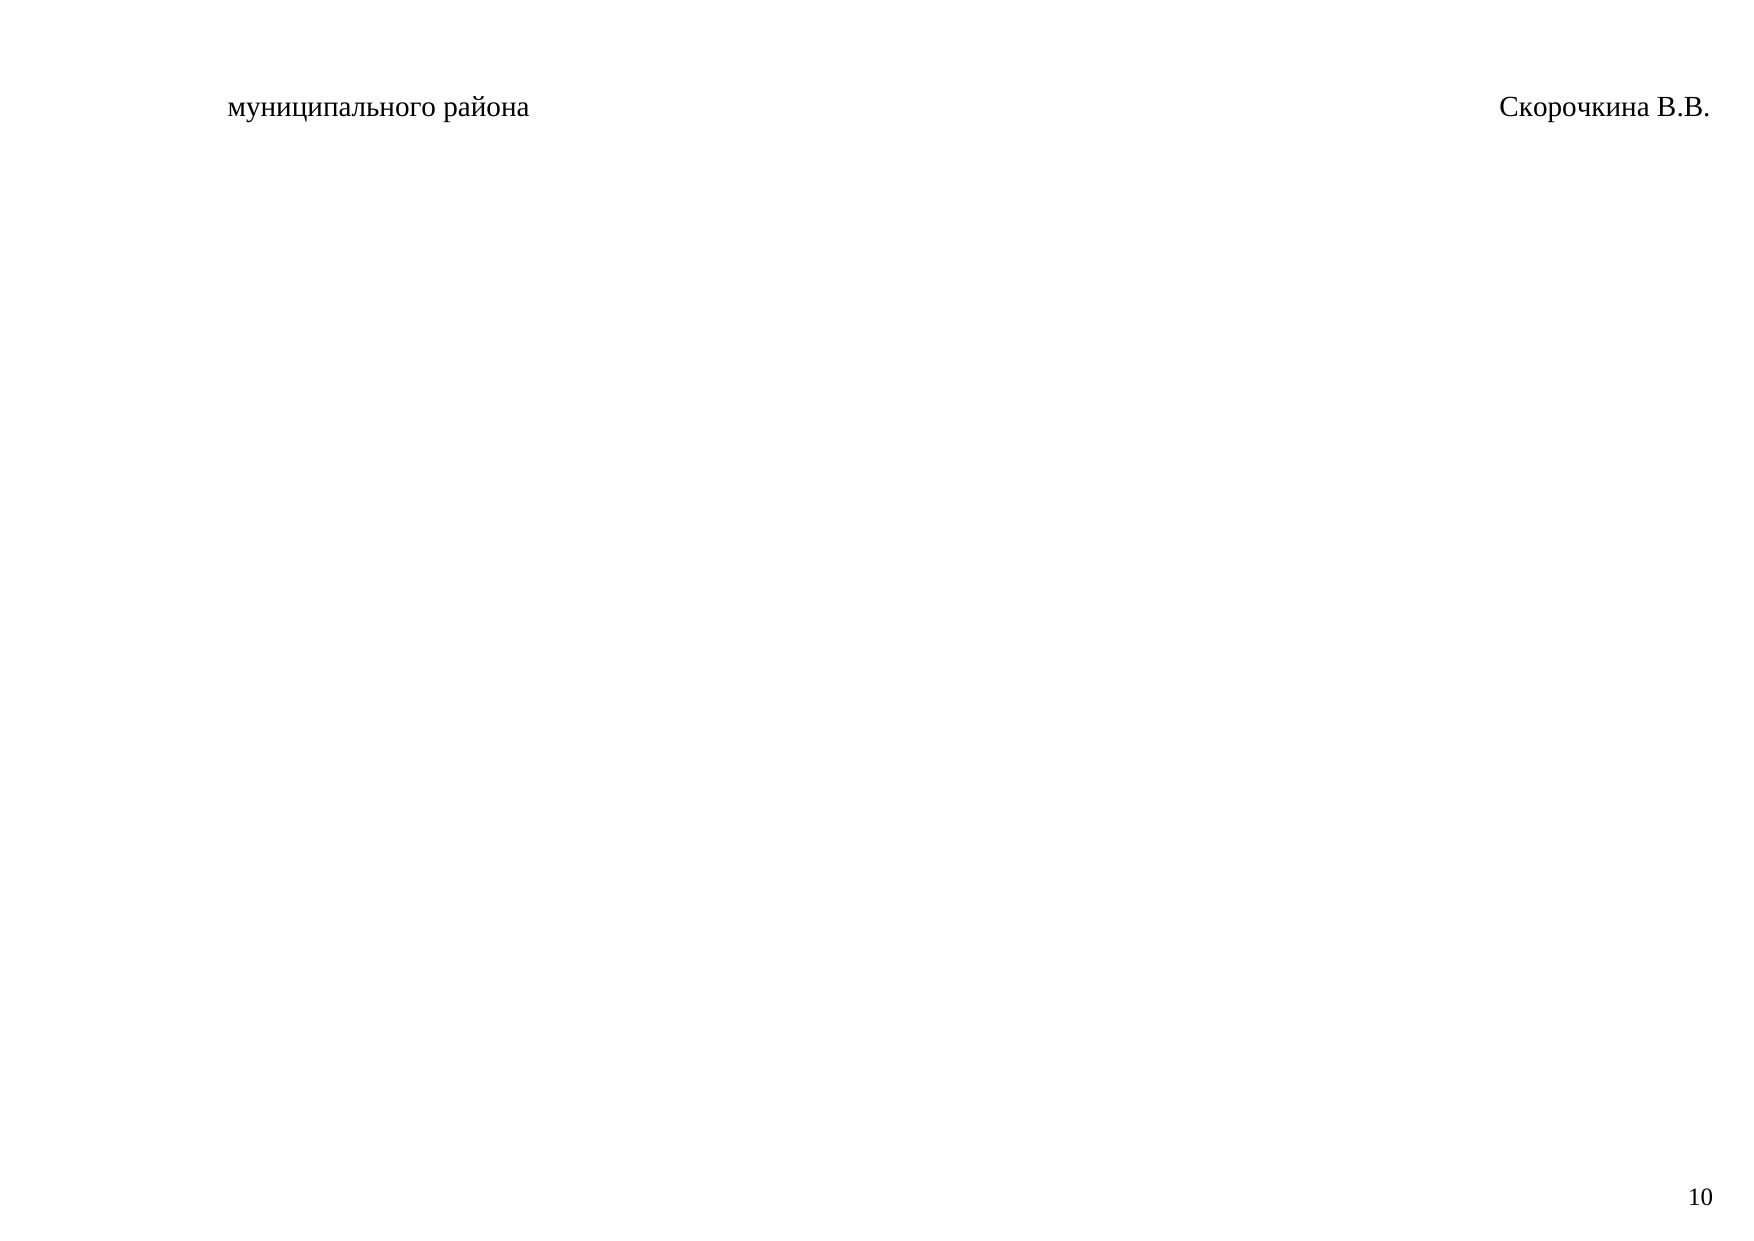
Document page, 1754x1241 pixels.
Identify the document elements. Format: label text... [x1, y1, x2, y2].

text муниципального района Скорочкина В.В. [118, 89, 1713, 122]
